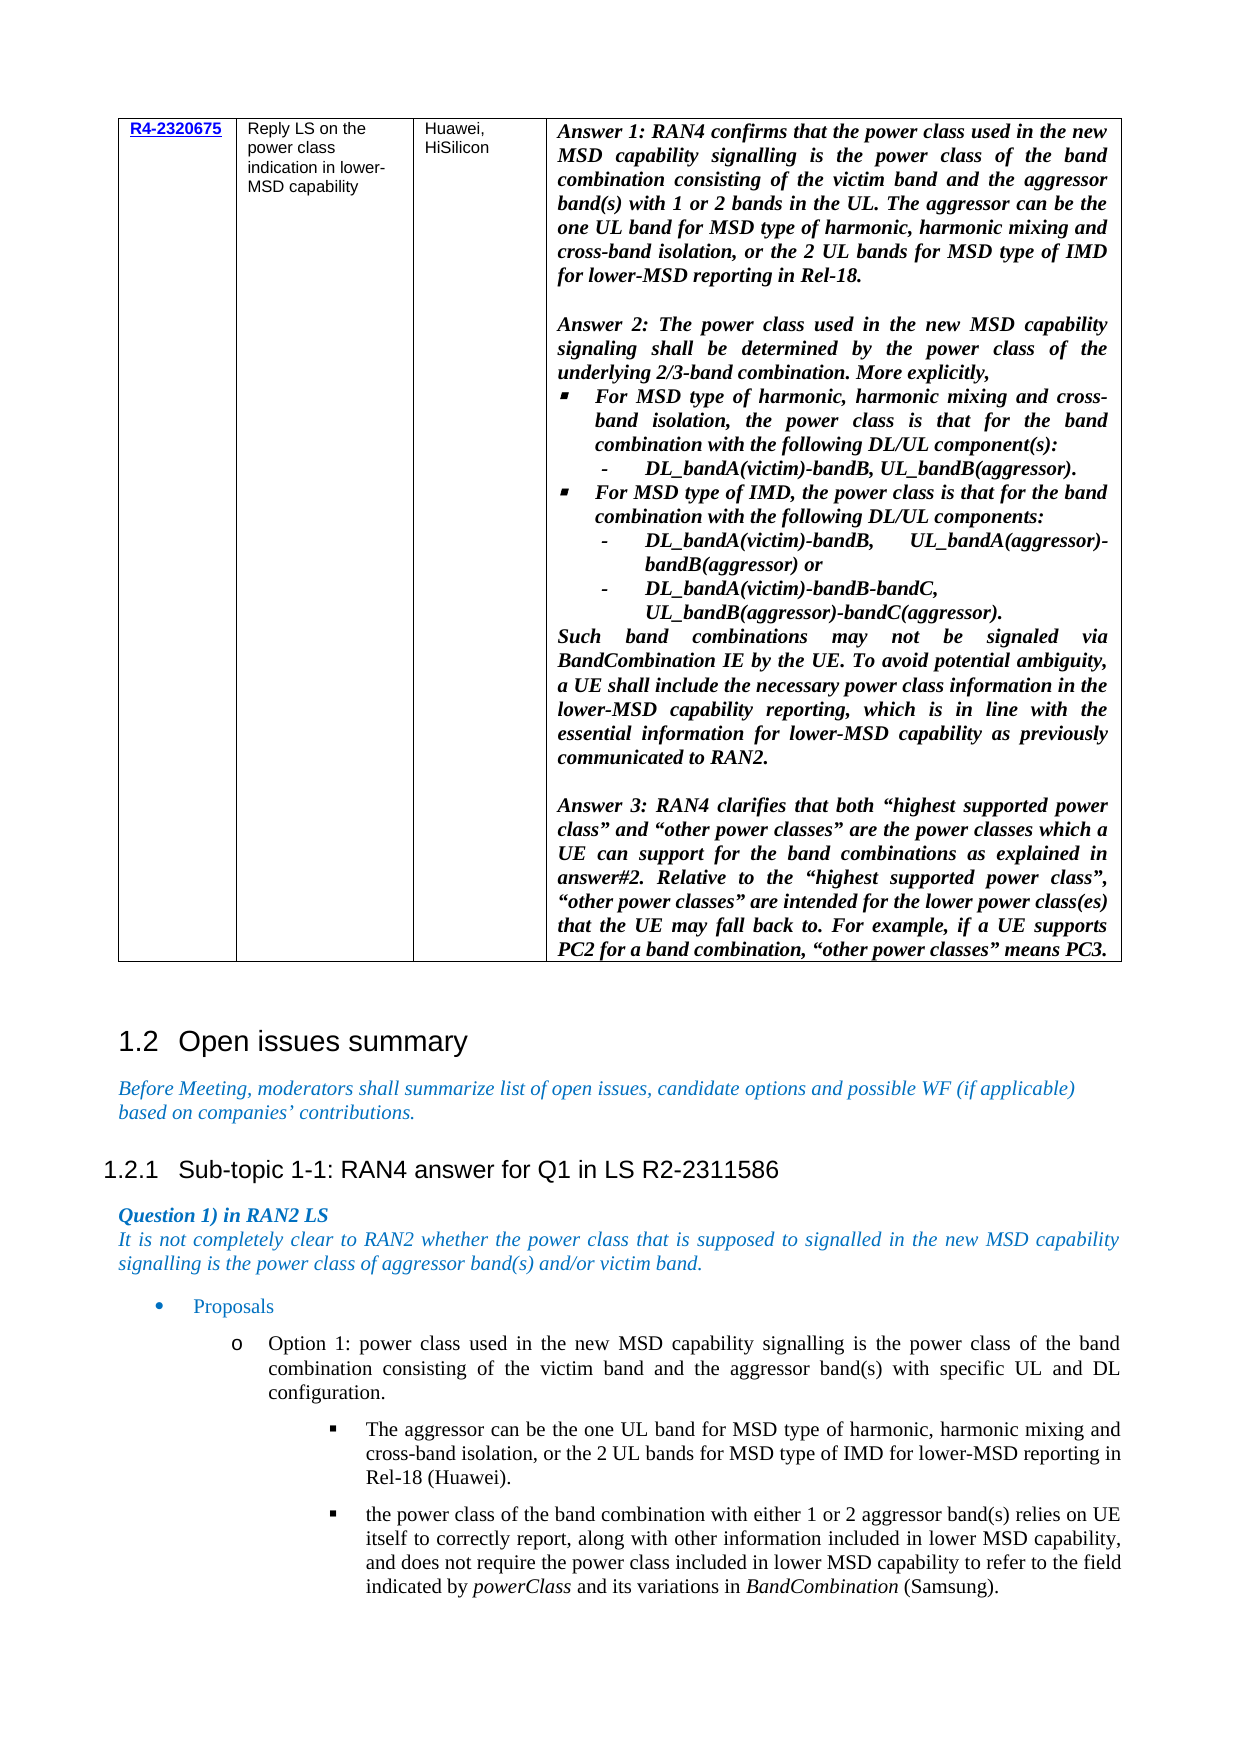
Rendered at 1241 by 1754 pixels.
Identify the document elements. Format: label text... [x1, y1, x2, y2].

text Before Meeting, moderators shall summarize list of open issues, candidate options and possible WF (if applicable) based on companies’ contributions. [118, 1076, 1122, 1124]
list The aggressor can be the one UL band for MSD type of harmonic, harmonic mixing and cross-band isolation, or the 2 UL bands for MSD type of IMD for lower-MSD reporting in Rel-18 (Huawei). [328, 1417, 1122, 1489]
subtitle Sub-topic 1-1: RAN4 answer for Q1 in LS R2-2311586 [103, 1156, 1122, 1184]
list Proposals [156, 1294, 1122, 1318]
list the power class of the band combination with either 1 or 2 aggressor band(s) relies on UE itself to correctly report, along with other information included in lower MSD capability, and does not require the power class included in lower MSD capability to refer to the field indicated by powerClass and its variations in BandCombination (Samsung). [328, 1502, 1122, 1598]
list Option 1: power class used in the new MSD capability signalling is the power class of the band combination consisting of the victim band and the aggressor band(s) with specific UL and DL configuration. [231, 1331, 1122, 1404]
text Question 1) in RAN2 LS [118, 1203, 1122, 1227]
table_cell Answer 1: RAN4 confirms that the power class used in the new MSD capability signalling is the power class of the band combination consisting of the victim band and the aggressor band(s) with 1 or 2 bands in the UL. The aggressor can be the one UL band for MSD type of harmonic, harmonic mixing and cross-band isolation, or the 2 UL bands for MSD type of IMD for lower-MSD reporting in Rel-18. Answer 2: The power class used in the new MSD capability signaling shall be determined by the power class of the underlying 2/3-band combination. More explicitly, For MSD type of harmonic, harmonic mixing and cross-band isolation, the power class is that for the band combination with the following DL/UL component(s): DL_bandA(victim)-bandB, UL_bandB(aggressor). For MSD type of IMD, the power class is that for the band combination with the following DL/UL components: DL_bandA(victim)-bandB, UL_bandA(aggressor)-bandB(aggressor) or DL_bandA(victim)-bandB-bandC, UL_bandB(aggressor)-bandC(aggressor). Such band combinations may not be signaled via BandCombination IE by the UE. To avoid potential ambiguity, a UE shall include the necessary power class information in the lower-MSD capability reporting, which is in line with the essential information for lower-MSD capability as previously communicated to RAN2. Answer 3: RAN4 clarifies that both “highest supported power class” and “other power classes” are the power classes which a UE can support for the band combinations as explained in answer#2. Relative to the “highest supported power class”, “other power classes” are intended for the lower power class(es) that the UE may fall back to. For example, if a UE supports PC2 for a band combination, “other power classes” means PC3. [547, 119, 1121, 961]
text It is not completely clear to RAN2 whether the power class that is supposed to signalled in the new MSD capability signalling is the power class of aggressor band(s) and/or victim band. [118, 1227, 1122, 1275]
table_cell Huawei, HiSilicon [414, 119, 546, 961]
subtitle Open issues summary [118, 1024, 1122, 1057]
table_cell R4-2320675 [119, 119, 236, 961]
table_cell Reply LS on the power class indication in lower-MSD capability [237, 119, 413, 961]
